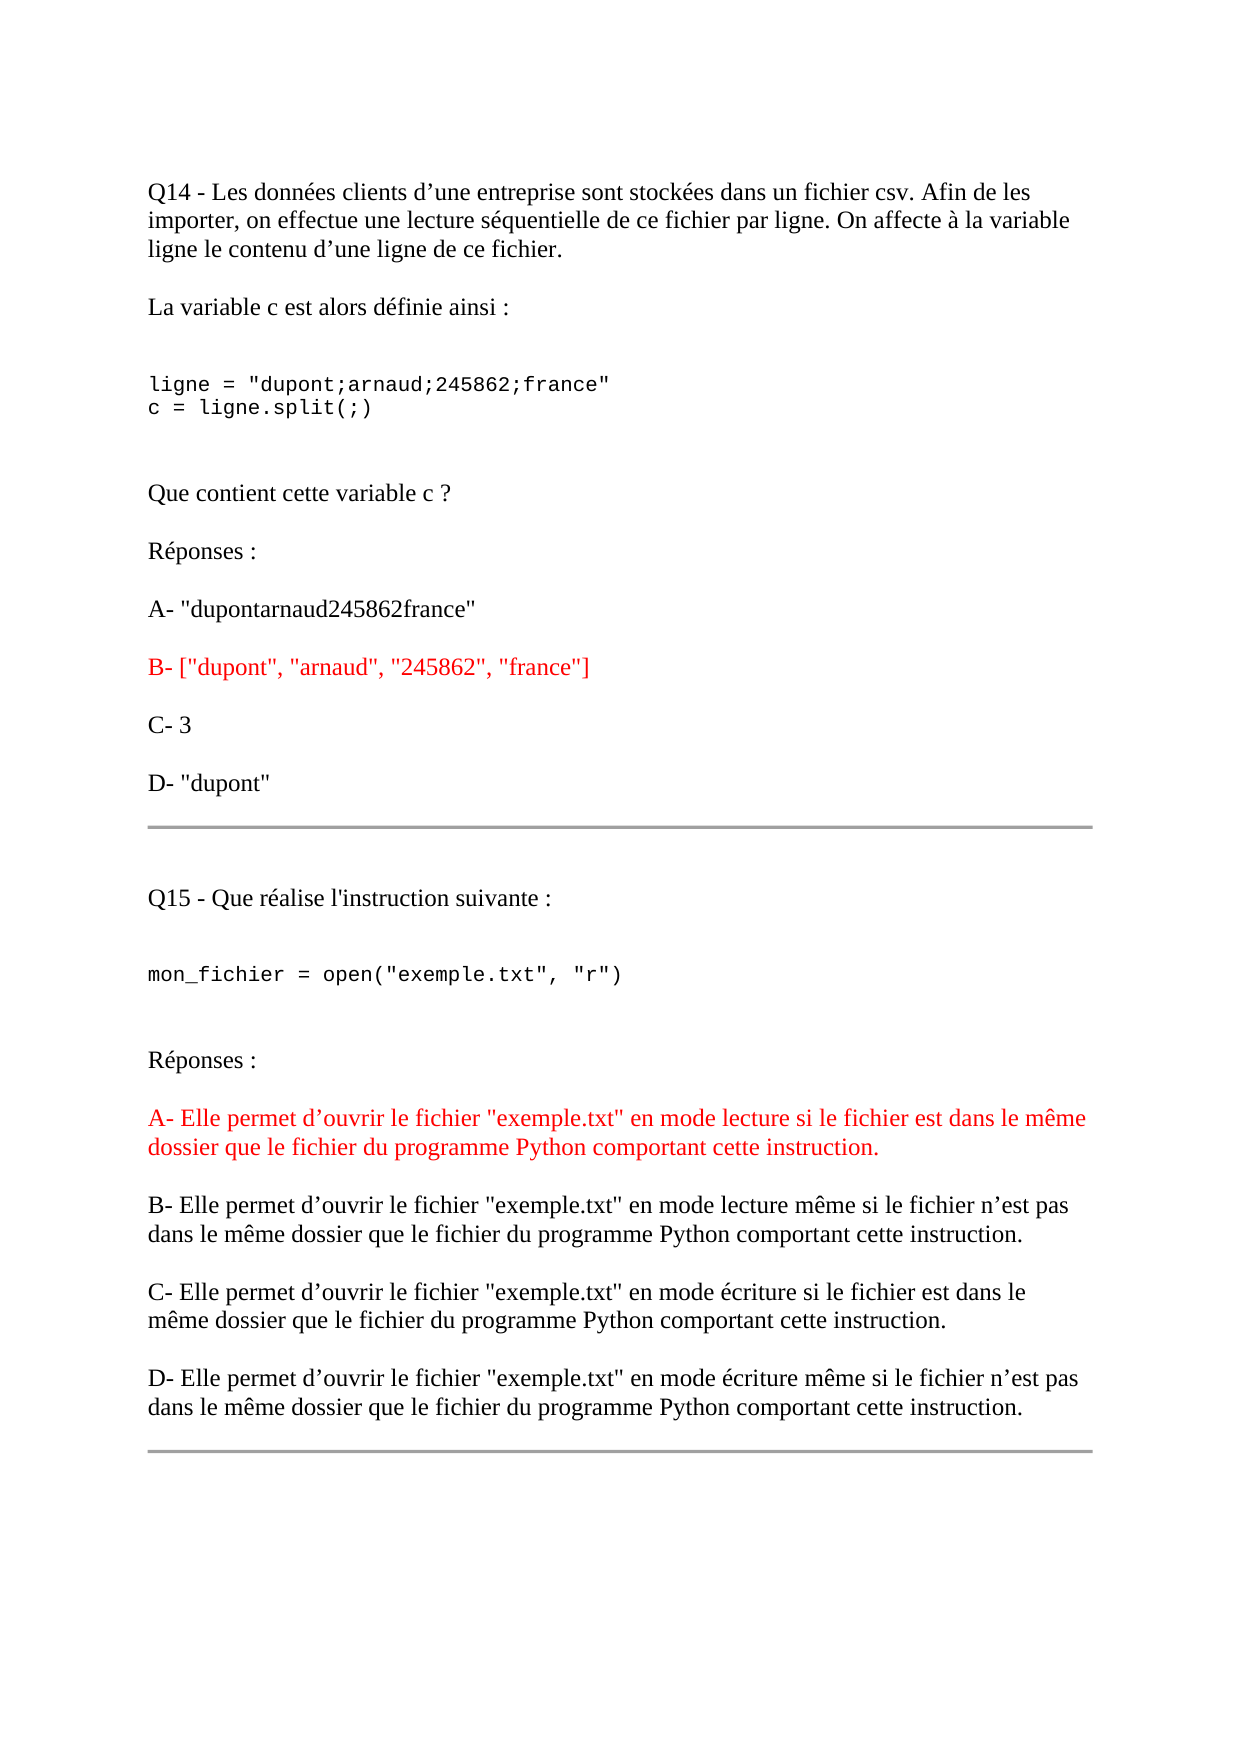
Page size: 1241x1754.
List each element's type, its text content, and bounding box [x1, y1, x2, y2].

text C- Elle permet d’ouvrir le fichier "exemple.txt" en mode écriture si le fichier est dans le même dossier que le fichier du programme Python comportant cette instruction. [148, 1277, 1093, 1334]
text c = ligne.split(;) [148, 397, 1093, 421]
text ligne = "dupont;arnaud;245862;france" [148, 374, 1093, 397]
text La variable c est alors définie ainsi : [148, 292, 1093, 321]
text Réponses : [148, 536, 1093, 565]
text Que contient cette variable c ? [148, 478, 1093, 507]
text A- "dupontarnaud245862france" [148, 594, 1093, 623]
text Q15 - Que réalise l'instruction suivante : [148, 883, 1093, 912]
text A- Elle permet d’ouvrir le fichier "exemple.txt" en mode lecture si le fichier est dans le même dossier que le fichier du programme Python comportant cette instruction. [148, 1103, 1093, 1161]
text mon_fichier = open("exemple.txt", "r") [148, 964, 1093, 988]
text B- Elle permet d’ouvrir le fichier "exemple.txt" en mode lecture même si le fichier n’est pas dans le même dossier que le fichier du programme Python comportant cette instruction. [148, 1190, 1093, 1247]
text B- ["dupont", "arnaud", "245862", "france"] [148, 652, 1093, 681]
text Q14 - Les données clients d’une entreprise sont stockées dans un fichier csv. Afin de les importer, on effectue une lecture séquentielle de ce fichier par ligne. On affecte à la variable ligne le contenu d’une ligne de ce fichier. [148, 177, 1093, 263]
text C- 3 [148, 710, 1093, 739]
text D- Elle permet d’ouvrir le fichier "exemple.txt" en mode écriture même si le fichier n’est pas dans le même dossier que le fichier du programme Python comportant cette instruction. [148, 1363, 1093, 1421]
text D- "dupont" [148, 768, 1093, 797]
text Réponses : [148, 1045, 1093, 1074]
